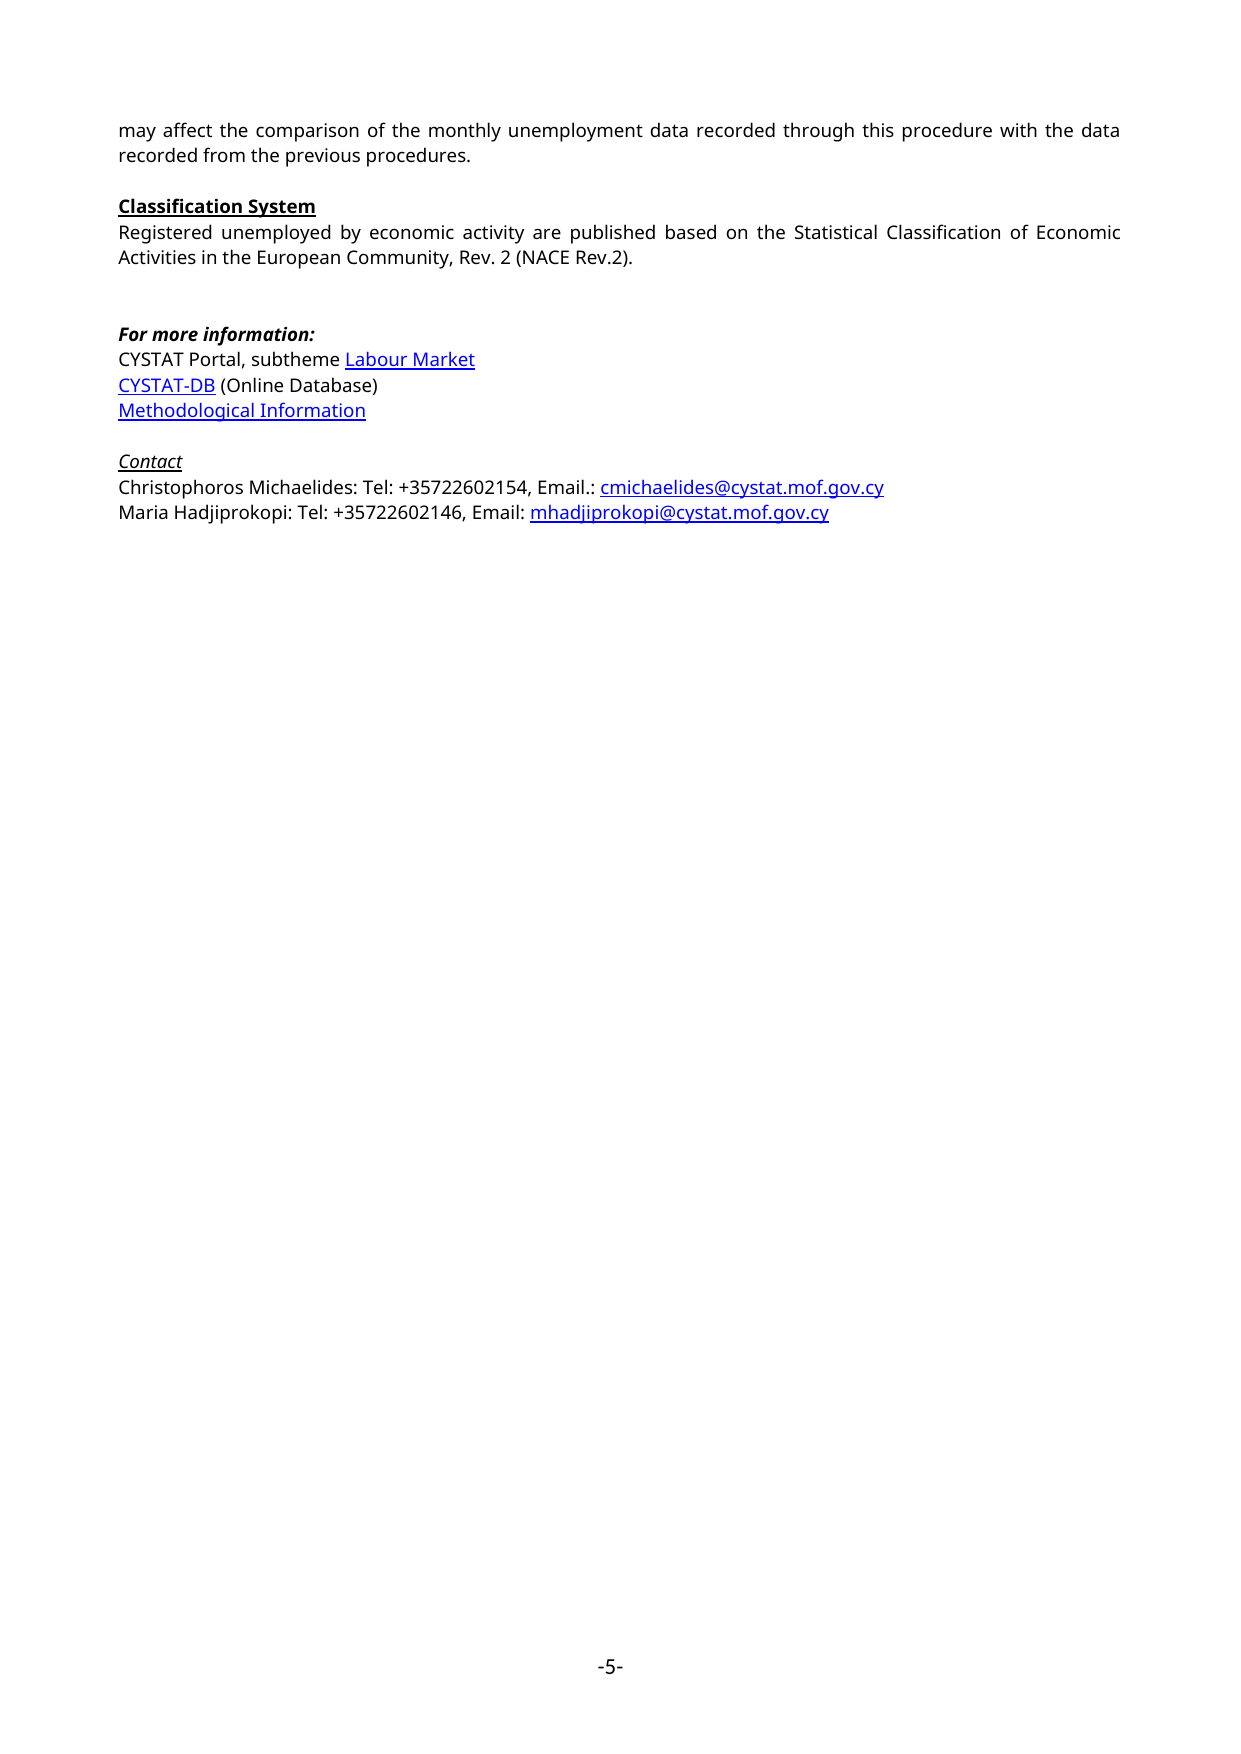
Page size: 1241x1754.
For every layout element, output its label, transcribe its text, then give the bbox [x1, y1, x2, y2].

text CYSTAT-DB (Online Database) [118, 372, 1122, 398]
text Christophoros Michaelides: Tel: +35722602154, Email.: cmichaelides@cystat.mof.gov.cy [118, 474, 1122, 500]
text Methodological Information [118, 398, 1122, 423]
text CYSTAT Portal, subtheme Labour Market [118, 347, 1122, 372]
text For more information: [118, 321, 1122, 347]
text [118, 117, 1122, 168]
text Registered unemployed by economic activity are published based on the Statistical Classification of Economic Activities in the European Community, Rev. 2 (NACE Rev.2). [118, 219, 1122, 270]
text Maria Hadjiprokopi: Tel: +35722602146, Email: mhadjiprokopi@cystat.mof.gov.cy [118, 500, 1122, 525]
text Classification System [118, 193, 1122, 219]
text Contact [118, 449, 1130, 474]
